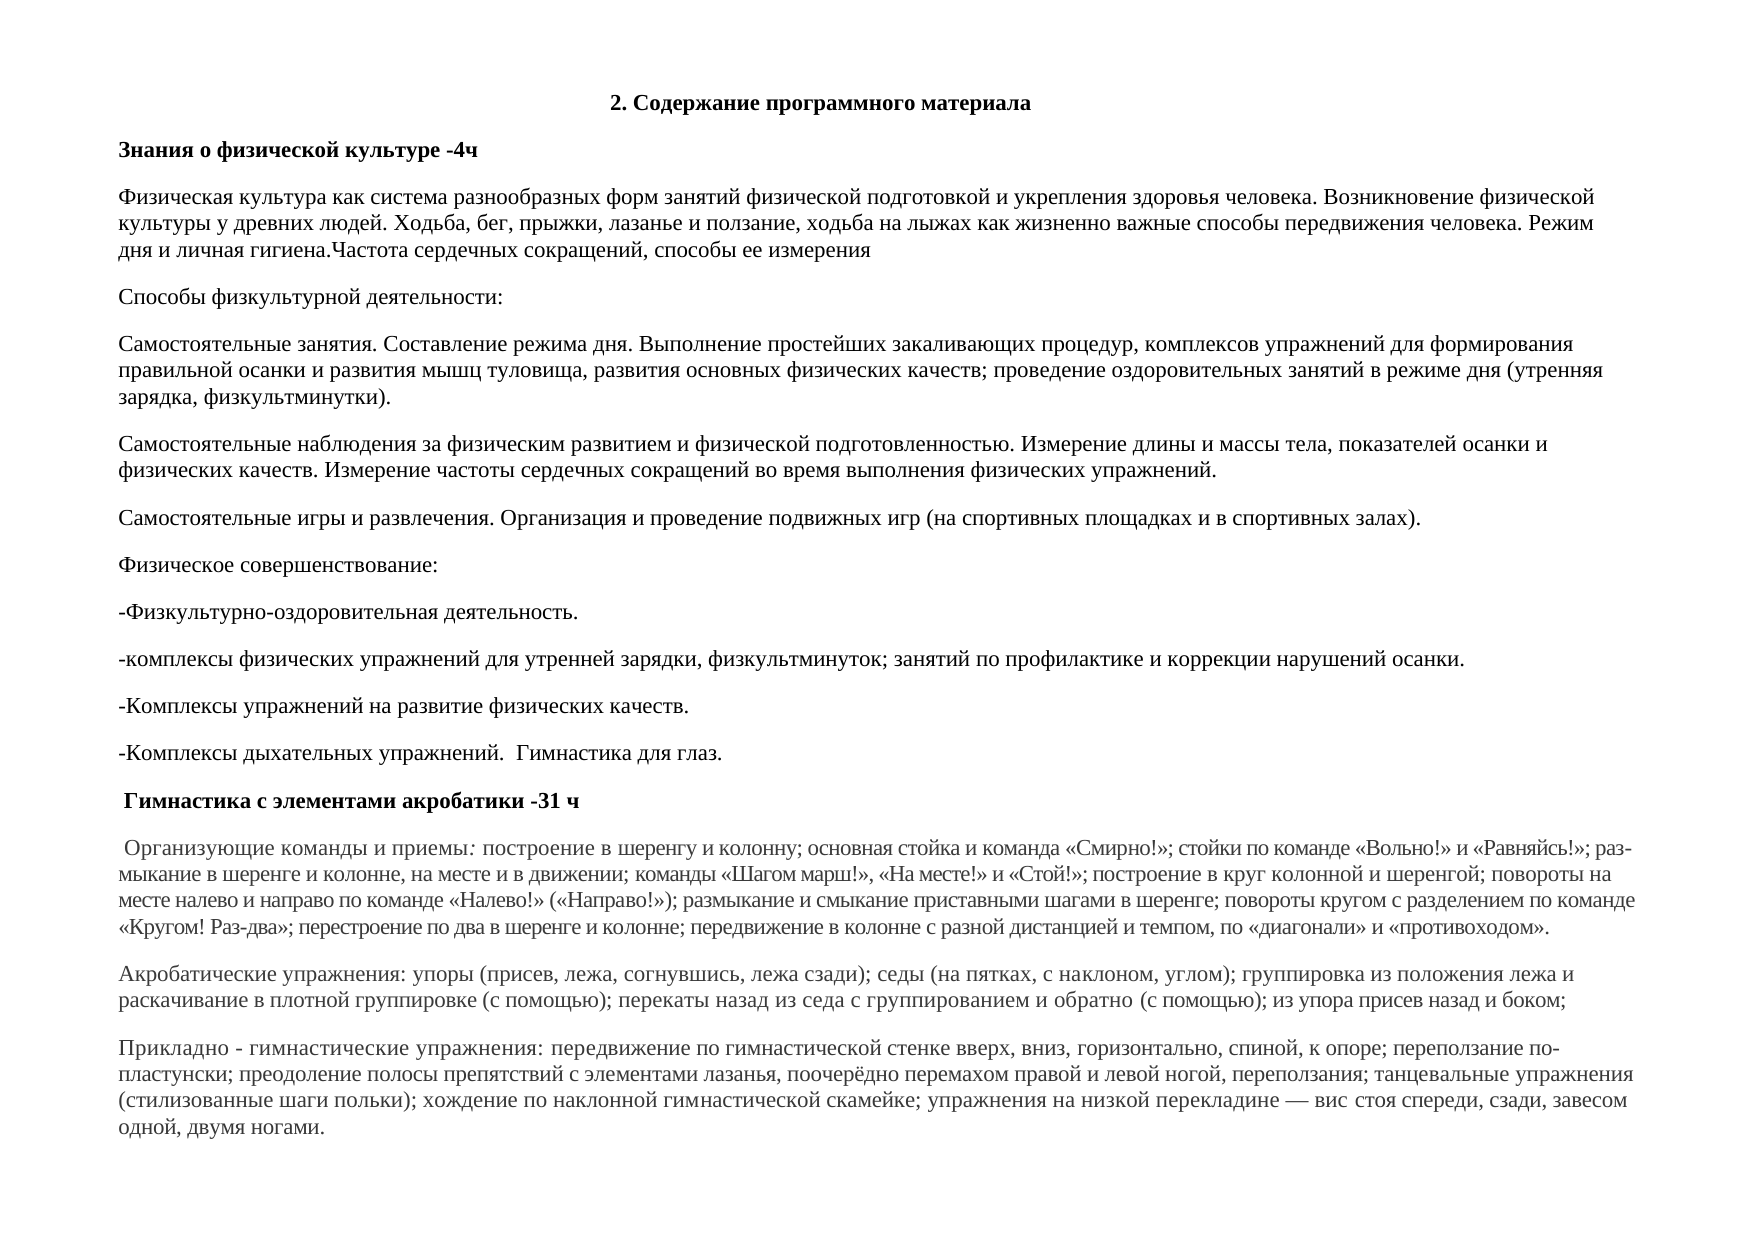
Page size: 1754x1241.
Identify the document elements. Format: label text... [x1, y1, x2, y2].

text -Комплексы упражнений на развитие физических качеств. [118, 692, 1636, 719]
text Прикладно - гимнастические упражнения: передвижение по гимнастической стенке вверх, вниз, горизонтально, спиной, к опоре; переползание по-пластунски; преодоление полосы препятствий с элементами лазанья, поочерёдно перемахом правой и левой ногой, переползания; танцевальные упражнения (стилизованные шаги польки); хождение по наклонной гимнастической скамейке; упражнения на низкой перекладине — вис стоя спереди, сзади, завесом одной, двумя ногами. [118, 1034, 1636, 1139]
text -Комплексы дыхательных упражнений. Гимнастика для глаз. [118, 739, 1636, 766]
text 2. Содержание программного материала [118, 89, 1636, 115]
text Самостоятельные игры и развлечения. Организация и проведение подвижных игр (на спортивных площадках и в спортивных залах). [118, 503, 1636, 530]
text -Физкультурно-оздоровительная деятельность. [118, 598, 1636, 624]
text Физическое совершенствование: [118, 551, 1636, 577]
text -комплексы физических упражнений для утренней зарядки, физкультминуток; занятий по профилактике и коррекции нарушений осанки. [118, 645, 1636, 671]
text Самостоятельные занятия. Составление режима дня. Выполнение простейших закаливающих процедур, комплексов упражнений для формирования правильной осанки и развития мышц туловища, развития основных физических качеств; проведение оздоровительных занятий в режиме дня (утренняя зарядка, физкультминутки). [118, 330, 1636, 409]
text Самостоятельные наблюдения за физическим развитием и физической подготовленностью. Измерение длины и массы тела, показателей осанки и физических качеств. Измерение частоты сердечных сокращений во время выполнения физических упражнений. [118, 430, 1636, 483]
text Гимнастика с элементами акробатики -31 ч [118, 787, 1636, 813]
text Физическая культура как система разнообразных форм занятий физической подготовкой и укрепления здоровья человека. Возникновение физической культуры у древних людей. Ходьба, бег, прыжки, лазанье и ползание, ходьба на лыжах как жизненно важные способы передвижения человека. Режим дня и личная гигиена.Частота сердечных сокращений, способы ее измерения [118, 183, 1636, 262]
text Акробатические упражнения: упоры (присев, лежа, согнувшись, лежа сзади); седы (на пятках, с наклоном, углом); группировка из положения лежа и раскачивание в плотной группировке (с помощью); перекаты назад из седа с группированием и обратно (с помощью); из упора присев назад и боком; [118, 960, 1636, 1013]
text Способы физкультурной деятельности: [118, 283, 1636, 309]
text Знания о физической культуре -4ч [118, 136, 1636, 162]
text Организующие команды и приемы: построение в шеренгу и колонну; основная стойка и команда «Смирно!»; стойки по команде «Вольно!» и «Равняйсь!»; размыкание в шеренге и колонне, на месте и в движении; команды «Шагом марш!», «На месте!» и «Стой!»; построение в круг колонной и шеренгой; повороты на месте налево и направо по команде «Налево!» («Направо!»); размыкание и смыкание приставными шагами в шеренге; повороты кругом с разделением по команде «Кругом! Раз-два»; перестроение по два в шеренге и колонне; передвижение в колонне с разной дистанцией и темпом, по «диагонали» и «противоходом». [118, 834, 1636, 939]
